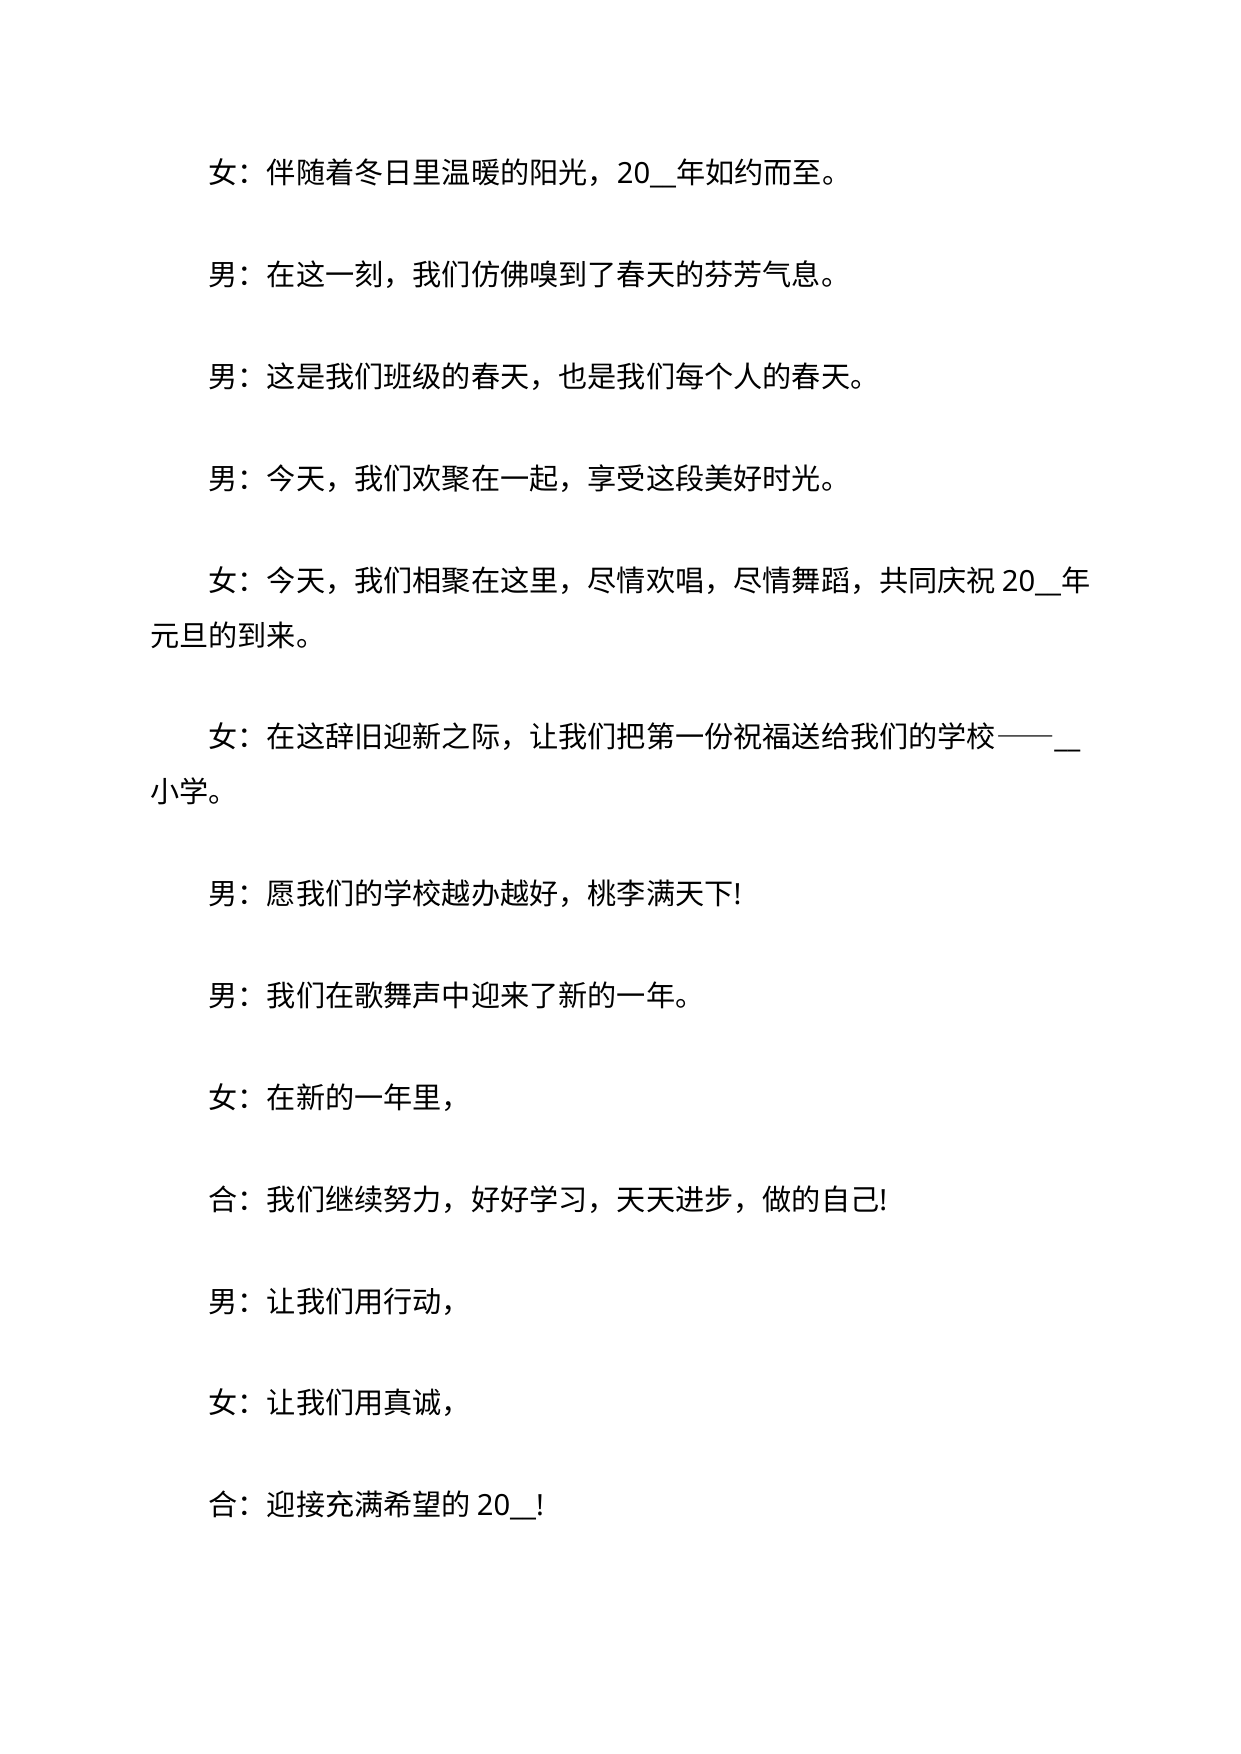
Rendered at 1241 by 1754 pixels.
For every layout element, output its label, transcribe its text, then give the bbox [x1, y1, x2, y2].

text 女：在这辞旧迎新之际，让我们把第一份祝福送给我们的学校——__小学。 [150, 714, 1090, 811]
text 男：今天，我们欢聚在一起，享受这段美好时光。 [150, 456, 1090, 498]
text 男：我们在歌舞声中迎来了新的一年。 [150, 973, 1090, 1015]
text 女：在新的一年里， [150, 1074, 1090, 1117]
text 男：在这一刻，我们仿佛嗅到了春天的芬芳气息。 [150, 252, 1090, 294]
text 男：让我们用行动， [150, 1278, 1090, 1321]
text 男：愿我们的学校越办越好，桃李满天下! [150, 871, 1090, 913]
text 女：今天，我们相聚在这里，尽情欢唱，尽情舞蹈，共同庆祝20__年元旦的到来。 [150, 557, 1090, 654]
text 女：让我们用真诚， [150, 1380, 1090, 1422]
text 女：伴随着冬日里温暖的阳光，20__年如约而至。 [150, 150, 1090, 192]
text 男：这是我们班级的春天，也是我们每个人的春天。 [150, 354, 1090, 396]
text 合：迎接充满希望的20__! [150, 1482, 1090, 1524]
text 合：我们继续努力，好好学习，天天进步，做的自己! [150, 1176, 1090, 1219]
